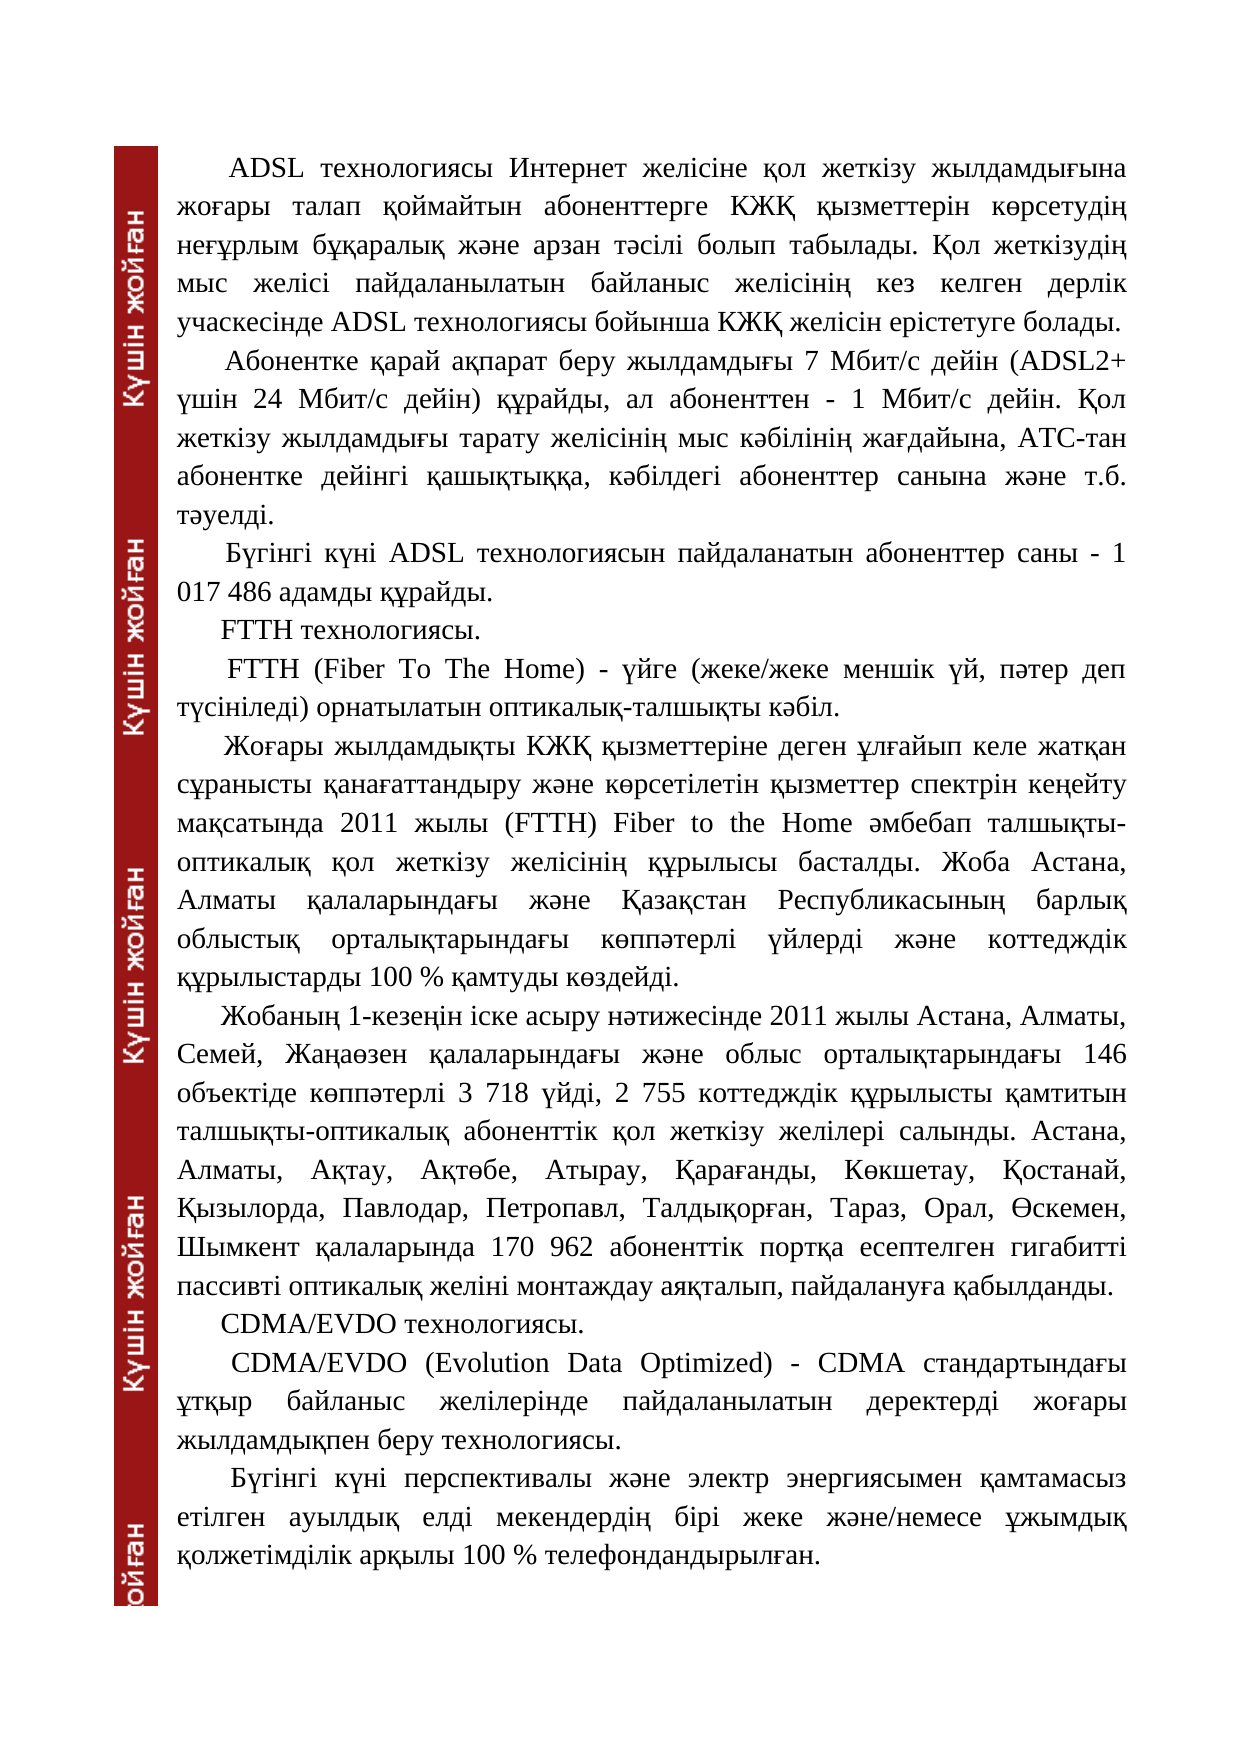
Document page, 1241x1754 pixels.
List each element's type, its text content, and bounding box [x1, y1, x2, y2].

picture [114, 1340, 158, 1345]
picture [114, 646, 158, 651]
text Бүгінгі күні перспективалы және электр энергиясымен қамтамасыз етілген ауылдық елді мекендердің бірі жеке және/немесе ұжымдық қолжетімділік арқылы 100 % телефондандырылған. [112, 1460, 1128, 1571]
picture [114, 723, 158, 728]
text FTTH технологиясы. [112, 612, 1128, 646]
picture [114, 607, 158, 612]
picture [114, 530, 158, 535]
picture [114, 1301, 158, 1306]
text Жобаның 1-кезеңін іске асыру нәтижесінде 2011 жылы Астана, Алматы, Семей, Жаңаөзен қалаларындағы және облыс орталықтарындағы 146 объектіде көппәтерлі 3 718 үйді, 2 755 коттедждік құрылысты қамтитын талшықты-оптикалық абоненттік қол жеткізу желілері салынды. Астана, Алматы, Ақтау, Ақтөбе, Атырау, Қарағанды, Көкшетау, Қостанай, Қызылорда, Павлодар, Петропавл, Талдықорған, Тараз, Орал, Өскемен, Шымкент қалаларында 170 962 абоненттік портқа есептелген гигабитті пассивті оптикалық желіні монтаждау аяқталып, пайдалануға қабылданды. [112, 998, 1128, 1301]
text CDMA/EVDO (Evolution Data Optimized) - CDMA стандартындағы ұтқыр байланыс желілерінде пайдаланылатын деректерді жоғары жылдамдықпен беру технологиясы. [112, 1345, 1128, 1455]
text Жоғары жылдамдықты КЖҚ қызметтеріне деген ұлғайып келе жатқан сұранысты қанағаттандыру және көрсетілетін қызметтер спектрін кеңейту мақсатында 2011 жылы (FTTH) Fiber to the Home әмбебап талшықты-оптикалық қол жеткізу желісінің құрылысы басталды. Жоба Астана, Алматы қалаларындағы және Қазақстан Республикасының барлық облыстық орталықтарындағы көппәтерлі үйлерді және коттедждік құрылыстарды 100 % қамтуды көздейді. [112, 728, 1128, 993]
text ADSL технологиясы Интернет желісіне қол жеткізу жылдамдығына жоғары талап қоймайтын абоненттерге КЖҚ қызметтерін көрсетудің неғұрлым бұқаралық және арзан тәсілі болып табылады. Қол жеткізудің мыс желісі пайдаланылатын байланыс желісінің кез келген дерлік учаскесінде ADSL технологиясы бойынша КЖҚ желісін ерістетуге болады. [112, 150, 1128, 338]
picture [114, 1571, 158, 1606]
text CDMA/EVDO технологиясы. [112, 1306, 1128, 1340]
text FTTH (Fiber To The Home) - үйге (жеке/жеке меншік үй, пәтер деп түсініледі) орнатылатын оптикалық-талшықты кәбіл. [112, 651, 1128, 723]
picture [114, 146, 158, 150]
picture [114, 993, 158, 998]
picture [114, 338, 158, 343]
text Бүгінгі күні ADSL технологиясын пайдаланатын абоненттер саны - 1 017 486 адамды құрайды. [112, 535, 1128, 607]
text Абонентке қарай ақпарат беру жылдамдығы 7 Мбит/с дейін (ADSL2+ үшін 24 Мбит/с дейін) құрайды, ал абоненттен - 1 Мбит/с дейін. Қол жеткізу жылдамдығы тарату желісінің мыс кәбілінің жағдайына, АТС-тан абонентке дейінгі қашықтыққа, кәбілдегі абоненттер санына және т.б. тәуелді. [112, 343, 1128, 530]
picture [114, 1455, 158, 1460]
